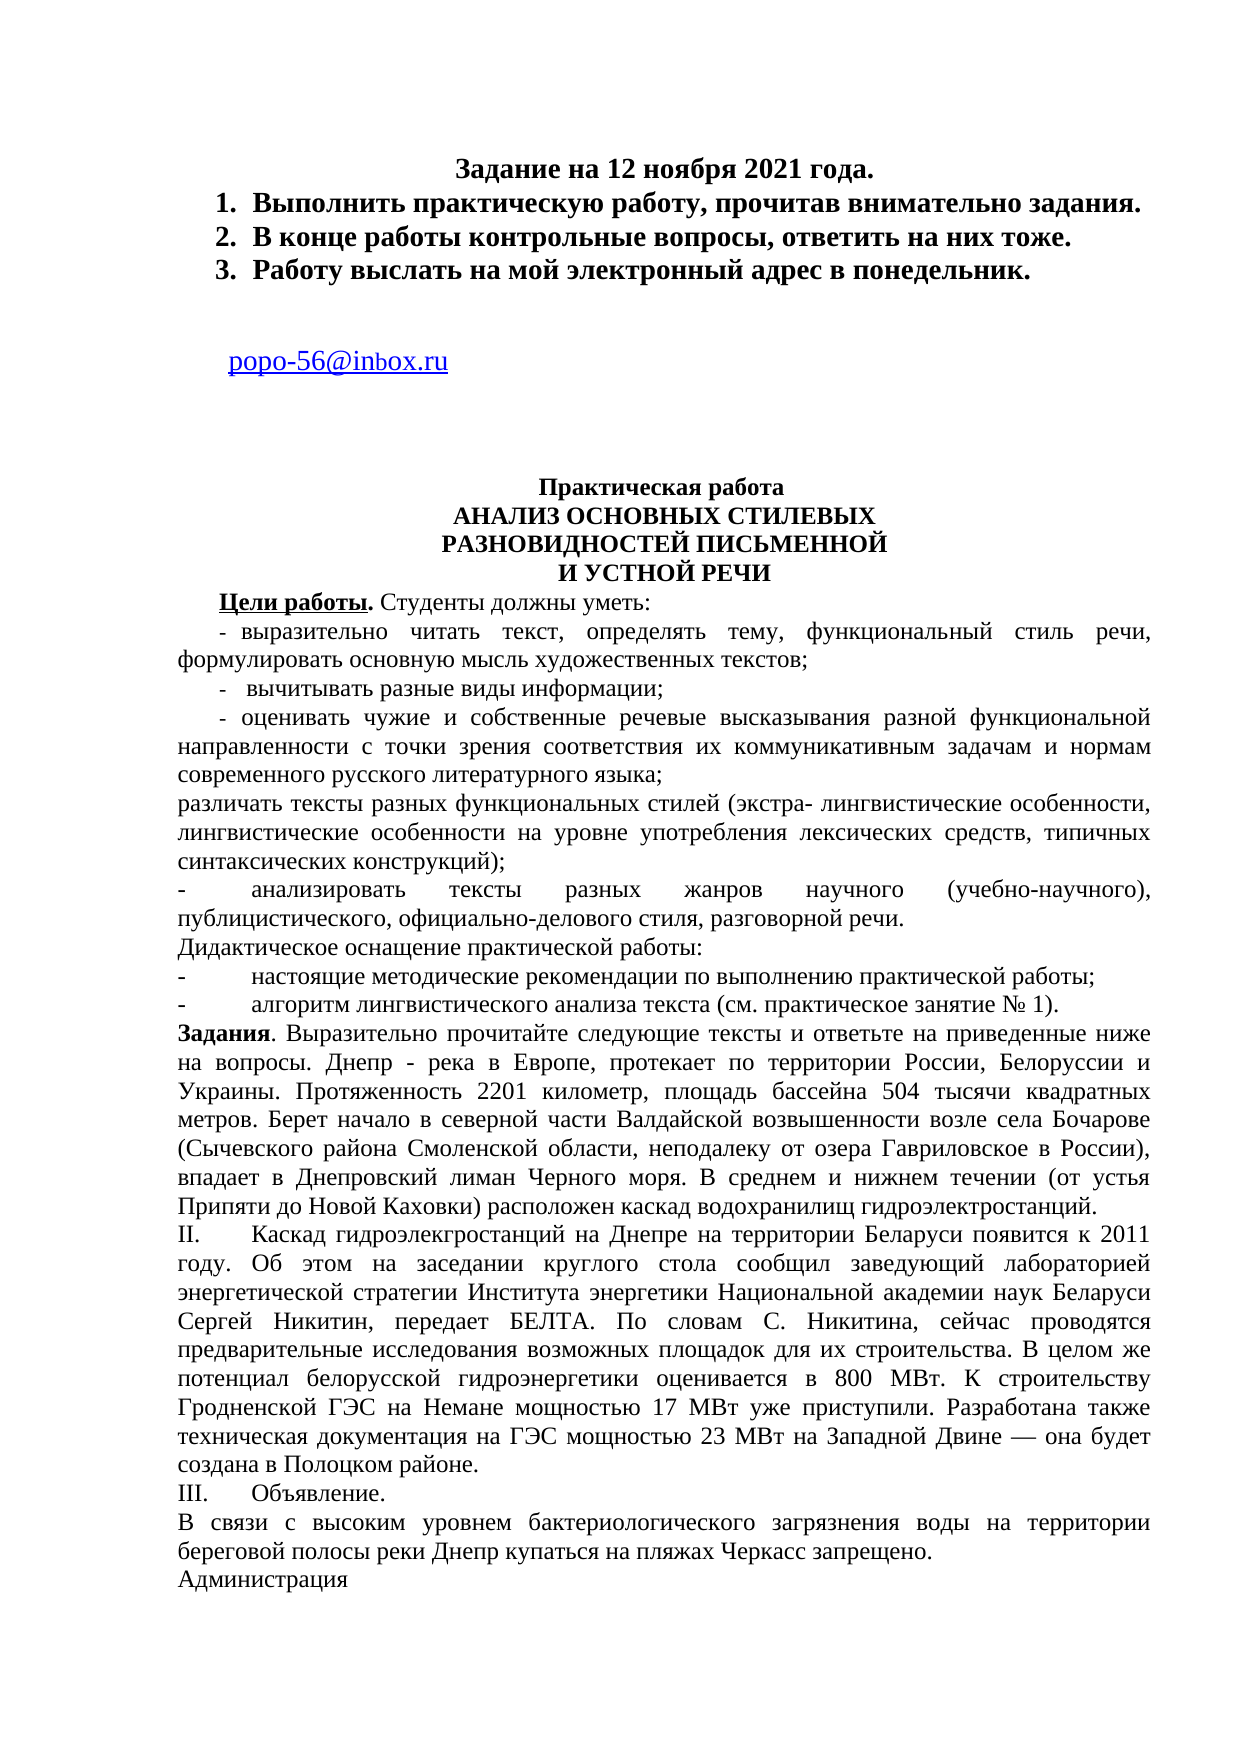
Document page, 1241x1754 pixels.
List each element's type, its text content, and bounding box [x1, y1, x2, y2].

text Дидактическое оснащение практической работы: [177, 932, 1152, 961]
text II. Каскад гидроэлекгростанций на Днепре на территории Беларуси появится к 2011 году. Об этом на заседании круглого стола сообщил заведующий лабораторией энергетической стратегии Института энергетики Национальной академии наук Беларуси Сергей Никитин, передает БЕЛТА. По словам С. Никитина, сейчас проводятся предварительные исследования возможных площадок для их строительства. В целом же потенциал белорусской гидроэнергетики оценивается в 800 МВт. К строительству Гродненской ГЭС на Немане мощностью 17 МВт уже приступили. Разработана также техническая документация на ГЭС мощностью 23 МВт на Западной Двине — она будет создана в Полоцком районе. [177, 1219, 1152, 1478]
text Задание на 12 ноября 2021 года. [177, 152, 1152, 185]
text - анализировать тексты разных жанров научного (учебно-научного), публицистического, официально-делового стиля, разговорной речи. [177, 874, 1152, 932]
text - настоящие методические рекомендации по выполнению практической работы; [177, 961, 1152, 989]
list оценивать чужие и собственные речевые высказывания разной функциональной направленности с точки зрения соответствия их коммуникативным задачам и нормам современного русского литературного языка; [177, 702, 1152, 788]
text В связи с высоким уровнем бактериологического загрязнения воды на территории береговой полосы реки Днепр купаться на пляжах Черкасс запрещено. [177, 1507, 1152, 1564]
list выразительно читать текст, определять тему, функциональный стиль речи, формулировать основную мысль художественных текстов; [177, 616, 1152, 673]
list Работу выслать на мой электронный адрес в понедельник. [215, 252, 1152, 286]
list В конце работы контрольные вопросы, ответить на них тоже. [215, 219, 1152, 252]
list вычитывать разные виды информации; [177, 673, 1152, 702]
text III. Объявление. [177, 1478, 1152, 1507]
list Выполнить практическую работу, прочитав внимательно задания. [215, 185, 1152, 219]
text Цели работы. Студенты должны уметь: [177, 587, 1152, 616]
text - алгоритм лингвистического анализа текста (см. практическое занятие № 1). [177, 989, 1152, 1018]
text различать тексты разных функциональных стилей (экстра- лингвистические особенности, лингвистические особенности на уровне употребления лексических средств, типичных синтаксических конструкций); [177, 788, 1152, 874]
text popo-56@inbox.ru [177, 343, 1152, 377]
text Практическая работа АНАЛИЗ ОСНОВНЫХ СТИЛЕВЫХ РАЗНОВИДНОСТЕЙ ПИСЬМЕННОЙ И УСТНОЙ РЕЧИ [177, 472, 1152, 587]
text Задания. Выразительно прочитайте следующие тексты и ответьте на приведенные ниже на вопросы. Днепр - река в Европе, протекает по территории России, Белоруссии и Украины. Протяженность , площадь бассейна 504 тысячи квадратных метров. Берет начало в северной части Валдайской возвышенности возле села Бочарове (Сычевского района Смоленской области, неподалеку от озера Гавриловское в России), впадает в Днепровский лиман Черного моря. В среднем и нижнем течении (от устья Припяти до Новой Каховки) расположен каскад водохранилищ гидроэлектростанций. [177, 1018, 1152, 1219]
text Администрация [177, 1564, 1152, 1593]
